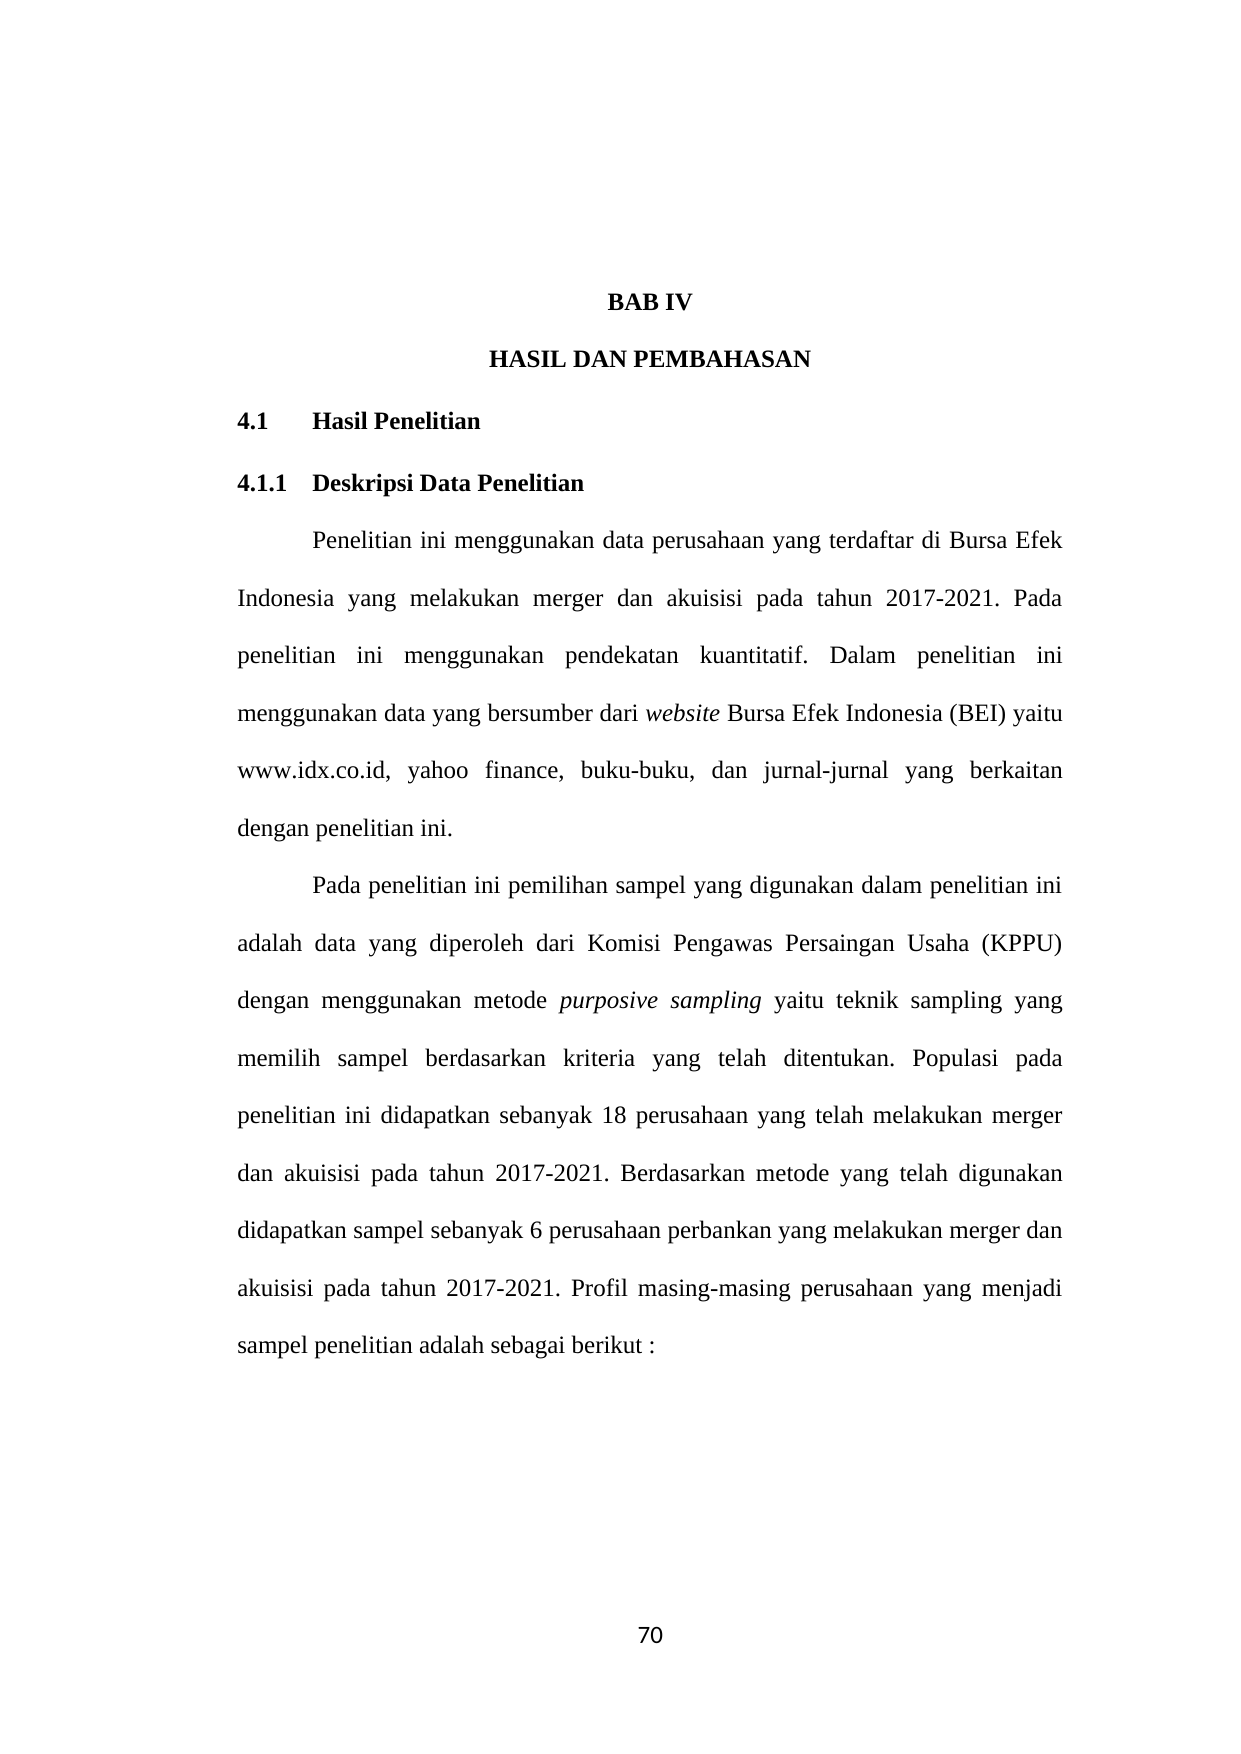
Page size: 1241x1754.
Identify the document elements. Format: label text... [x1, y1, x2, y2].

subtitle Deskripsi Data Penelitian [237, 468, 1063, 497]
text HASIL DAN PEMBAHASAN [237, 344, 1063, 373]
subtitle Hasil Penelitian [237, 406, 1063, 435]
text Pada penelitian ini pemilihan sampel yang digunakan dalam penelitian ini adalah data yang diperoleh dari Komisi Pengawas Persaingan Usaha (KPPU) dengan menggunakan metode purposive sampling yaitu teknik sampling yang memilih sampel berdasarkan kriteria yang telah ditentukan. Populasi pada penelitian ini didapatkan sebanyak 18 perusahaan yang telah melakukan merger dan akuisisi pada tahun 2017-2021. Berdasarkan metode yang telah digunakan didapatkan sampel sebanyak 6 perusahaan perbankan yang melakukan merger dan akuisisi pada tahun 2017-2021. Profil masing-masing perusahaan yang menjadi sampel penelitian adalah sebagai berikut : [237, 870, 1063, 1359]
subtitle BAB IV [237, 287, 1063, 316]
text Penelitian ini menggunakan data perusahaan yang terdaftar di Bursa Efek Indonesia yang melakukan merger dan akuisisi pada tahun 2017-2021. Pada penelitian ini menggunakan pendekatan kuantitatif. Dalam penelitian ini menggunakan data yang bersumber dari website Bursa Efek Indonesia (BEI) yaitu www.idx.co.id, yahoo finance, buku-buku, dan jurnal-jurnal yang berkaitan dengan penelitian ini. [237, 525, 1063, 842]
